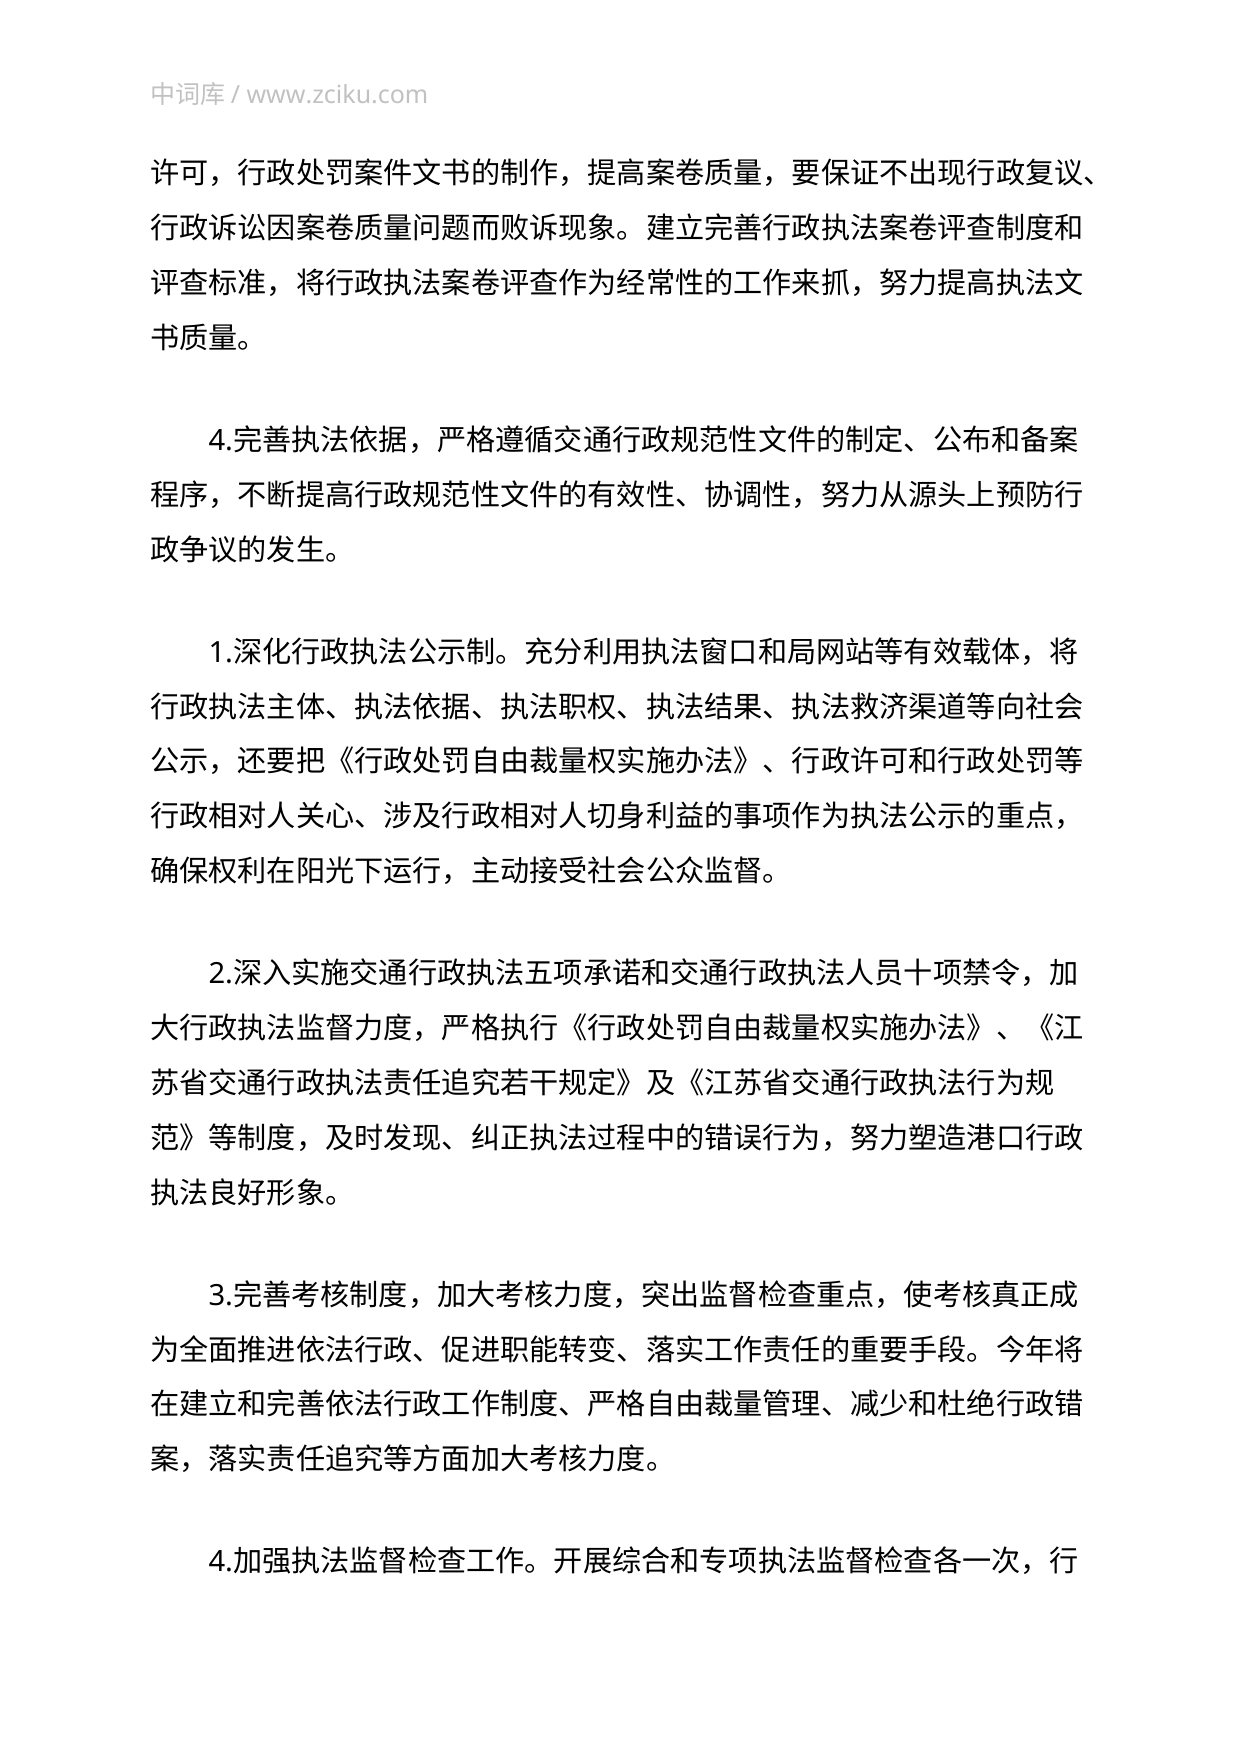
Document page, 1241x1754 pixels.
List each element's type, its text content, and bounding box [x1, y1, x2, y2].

text 1.深化行政执法公示制。充分利用执法窗口和局网站等有效载体，将行政执法主体、执法依据、执法职权、执法结果、执法救济渠道等向社会公示，还要把《行政处罚自由裁量权实施办法》、行政许可和行政处罚等行政相对人关心、涉及行政相对人切身利益的事项作为执法公示的重点，确保权利在阳光下运行，主动接受社会公众监督。 [150, 628, 1090, 890]
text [150, 1538, 1090, 1580]
text 2.深入实施交通行政执法五项承诺和交通行政执法人员十项禁令，加大行政执法监督力度，严格执行《行政处罚自由裁量权实施办法》、《江苏省交通行政执法责任追究若干规定》及《江苏省交通行政执法行为规范》等制度，及时发现、纠正执法过程中的错误行为，努力塑造港口行政执法良好形象。 [150, 949, 1090, 1212]
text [150, 150, 1090, 357]
text 3.完善考核制度，加大考核力度，突出监督检查重点，使考核真正成为全面推进依法行政、促进职能转变、落实工作责任的重要手段。今年将在建立和完善依法行政工作制度、严格自由裁量管理、减少和杜绝行政错案，落实责任追究等方面加大考核力度。 [150, 1271, 1090, 1478]
text 4.完善执法依据，严格遵循交通行政规范性文件的制定、公布和备案程序，不断提高行政规范性文件的有效性、协调性，努力从源头上预防行政争议的发生。 [150, 416, 1090, 569]
